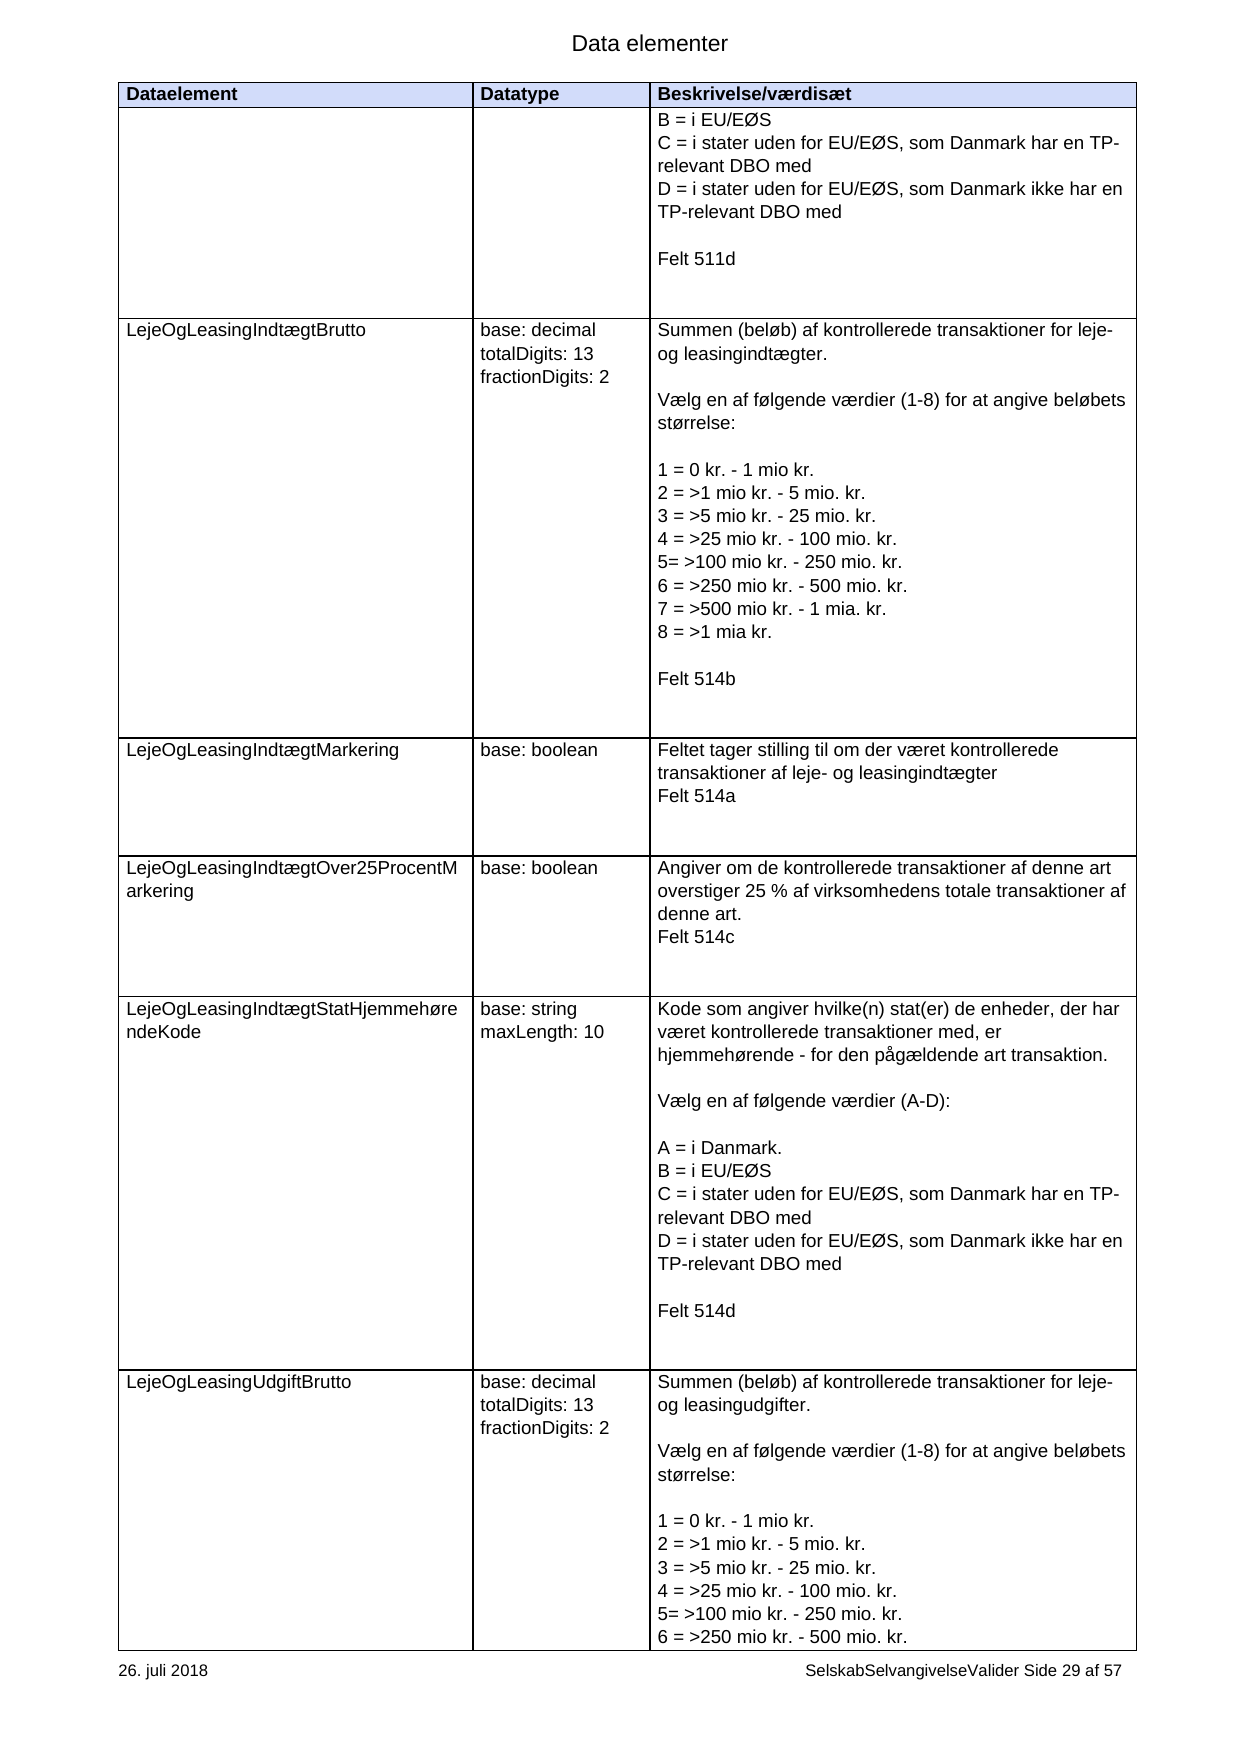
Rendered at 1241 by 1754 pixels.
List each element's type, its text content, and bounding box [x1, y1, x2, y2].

table_cell LejeOgLeasingIndtægtStatHjemmehørendeKode [119, 997, 472, 1369]
table_cell base: decimal totalDigits: 13 fractionDigits: 2 [474, 319, 649, 737]
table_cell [119, 1371, 472, 1650]
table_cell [119, 108, 472, 317]
table_cell base: boolean [474, 857, 649, 996]
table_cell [651, 1371, 1136, 1650]
table_cell Feltet tager stilling til om der været kontrollerede transaktioner af leje- og leasingindtægter Felt 514a [651, 739, 1136, 855]
table_header Datatype [474, 83, 649, 107]
table_cell LejeOgLeasingIndtægtMarkering [119, 739, 472, 855]
table_cell Kode som angiver hvilke(n) stat(er) de enheder, der har været kontrollerede transaktioner med, er hjemmehørende - for den pågældende art transaktion. Vælg en af følgende værdier (A-D): A = i Danmark. B = i EU/EØS C = i stater uden for EU/EØS, som Danmark har en TP-relevant DBO med D = i stater uden for EU/EØS, som Danmark ikke har en TP-relevant DBO med Felt 514d [651, 997, 1136, 1369]
table_cell Angiver om de kontrollerede transaktioner af denne art overstiger 25 % af virksomhedens totale transaktioner af denne art. Felt 514c [651, 857, 1136, 996]
table_cell base: string maxLength: 10 [474, 997, 649, 1369]
table_cell LejeOgLeasingIndtægtBrutto [119, 319, 472, 737]
table_header Beskrivelse/værdisæt [651, 83, 1136, 107]
table_header Dataelement [119, 83, 472, 107]
table_cell LejeOgLeasingIndtægtOver25ProcentMarkering [119, 857, 472, 996]
table_cell Summen (beløb) af kontrollerede transaktioner for leje- og leasingindtægter. Vælg en af følgende værdier (1-8) for at angive beløbets størrelse: 1 = 0 kr. - 1 mio kr. 2 = >1 mio kr. - 5 mio. kr. 3 = >5 mio kr. - 25 mio. kr. 4 = >25 mio kr. - 100 mio. kr. 5= >100 mio kr. - 250 mio. kr. 6 = >250 mio kr. - 500 mio. kr. 7 = >500 mio kr. - 1 mia. kr. 8 = >1 mia kr. Felt 514b [651, 319, 1136, 737]
table_cell base: boolean [474, 739, 649, 855]
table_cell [474, 108, 649, 317]
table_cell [474, 1371, 649, 1650]
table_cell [651, 108, 1136, 317]
